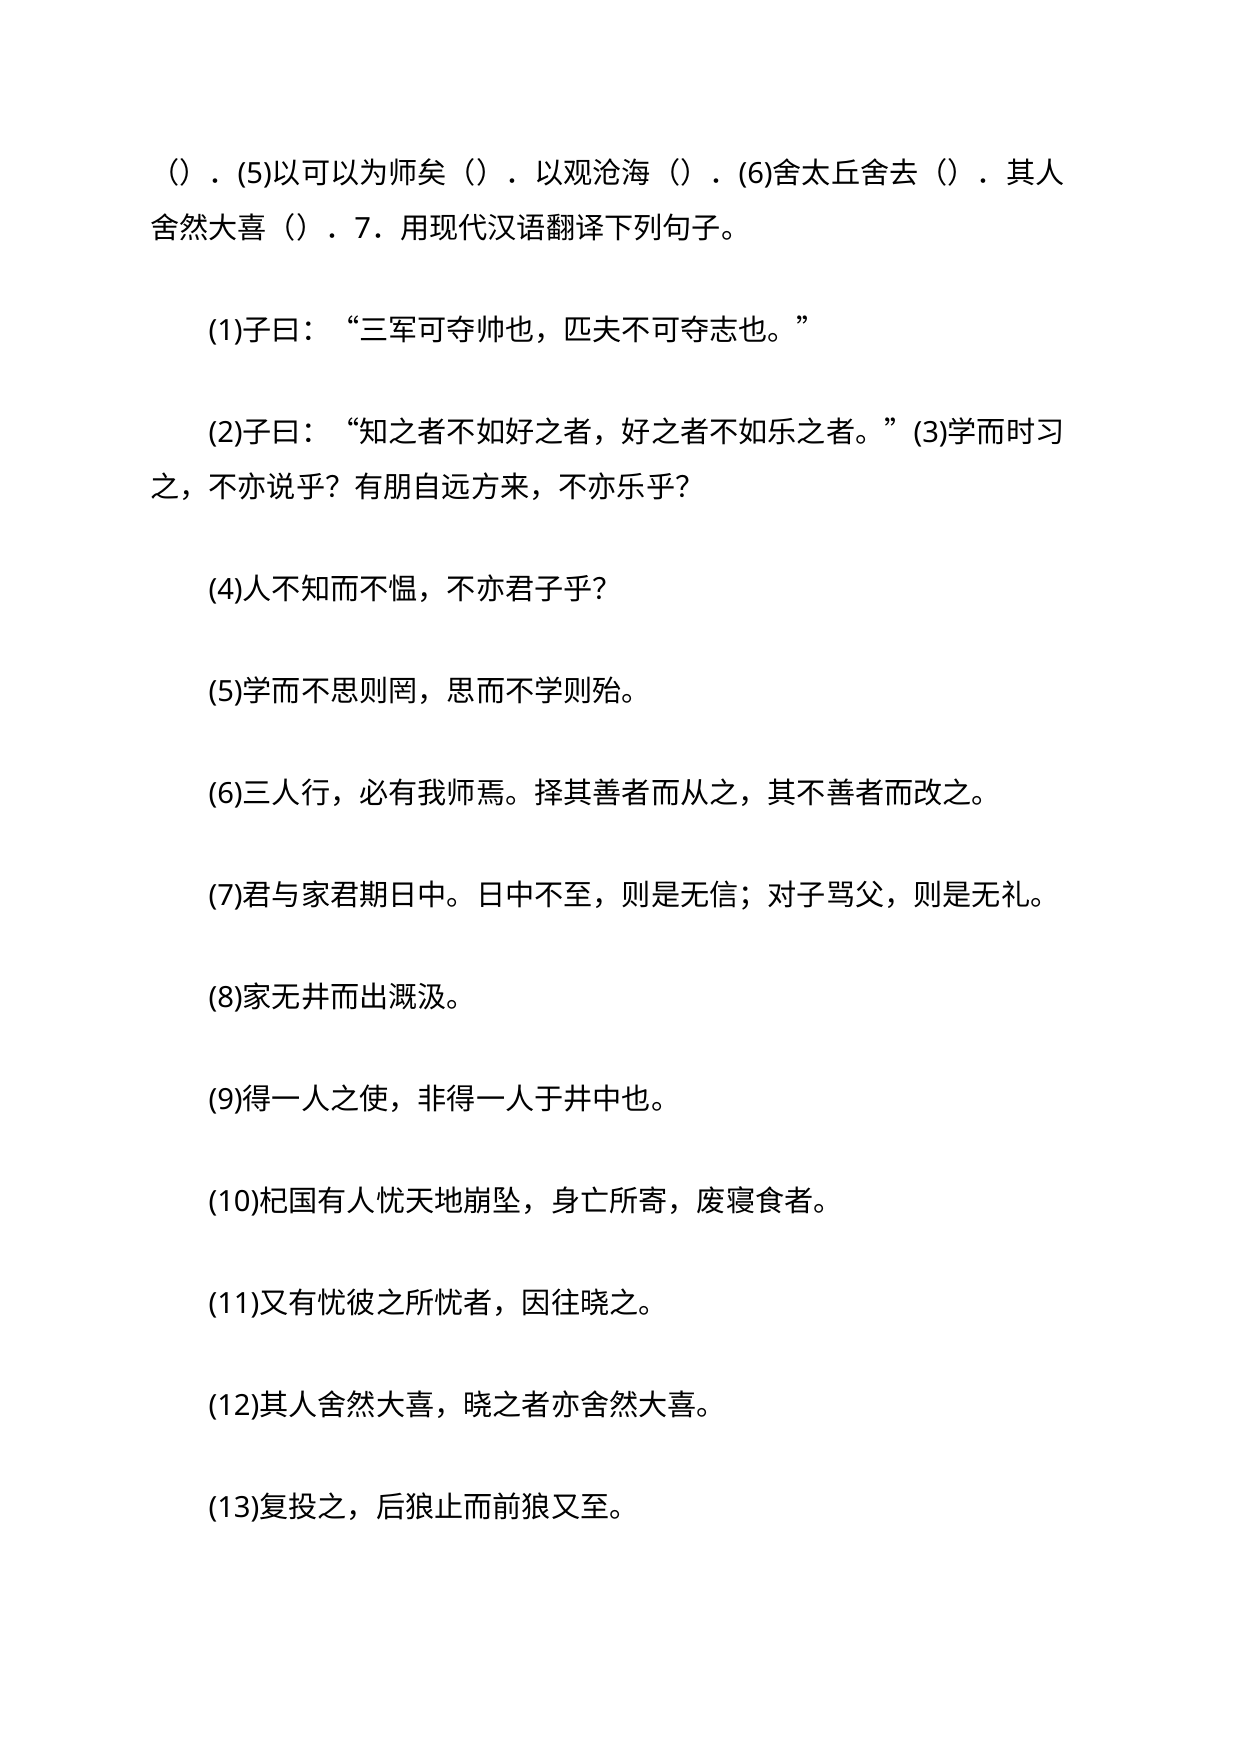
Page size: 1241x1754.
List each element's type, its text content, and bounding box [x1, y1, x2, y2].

text (12)其人舍然大喜，晓之者亦舍然大喜。 [150, 1382, 1090, 1424]
text (7)君与家君期日中。日中不至，则是无信；对子骂父，则是无礼。 [150, 872, 1090, 914]
text (11)又有忧彼之所忧者，因往晓之。 [150, 1279, 1090, 1322]
text (2)子曰：“知之者不如好之者，好之者不如乐之者。”(3)学而时习之，不亦说乎？有朋自远方来，不亦乐乎？ [150, 409, 1090, 506]
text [150, 150, 1090, 247]
text (13)复投之，后狼止而前狼又至。 [150, 1483, 1090, 1526]
text (10)杞国有人忧天地崩坠，身亡所寄，废寝食者。 [150, 1178, 1090, 1220]
text (9)得一人之使，非得一人于井中也。 [150, 1076, 1090, 1118]
text (1)子曰：“三军可夺帅也，匹夫不可夺志也。” [150, 307, 1090, 349]
text (8)家无井而出溉汲。 [150, 974, 1090, 1016]
text (5)学而不思则罔，思而不学则殆。 [150, 668, 1090, 710]
text (4)人不知而不愠，不亦君子乎？ [150, 566, 1090, 608]
text (6)三人行，必有我师焉。择其善者而从之，其不善者而改之。 [150, 770, 1090, 812]
